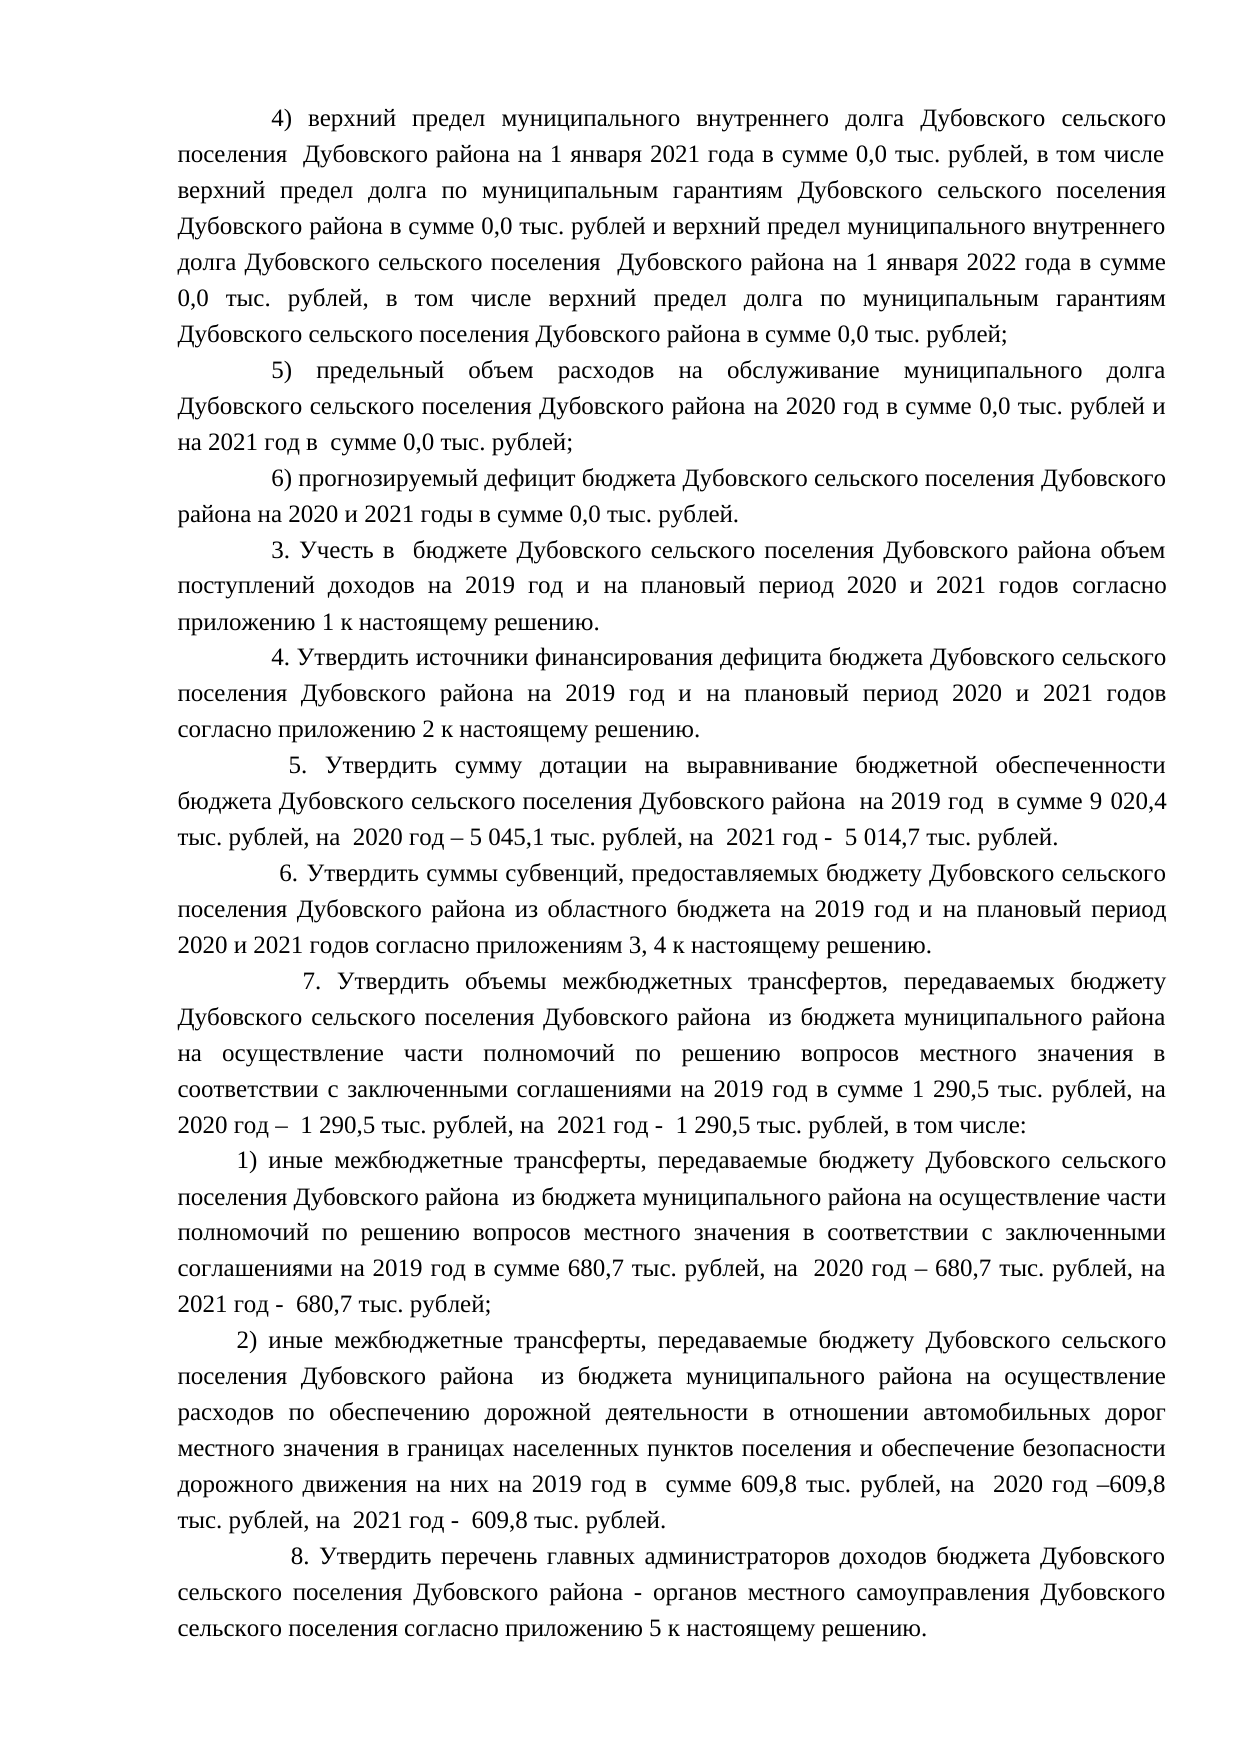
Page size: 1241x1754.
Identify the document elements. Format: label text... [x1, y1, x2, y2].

text 7. Утвердить объемы межбюджетных трансфертов, передаваемых бюджету Дубовского сельского поселения Дубовского района из бюджета муниципального района на осуществление части полномочий по решению вопросов местного значения в соответствии с заключенными соглашениями на 2019 год в сумме 1 290,5 тыс. рублей, на 2020 год – 1 290,5 тыс. рублей, на 2021 год - 1 290,5 тыс. рублей, в том числе: [177, 966, 1167, 1138]
text 1) иные межбюджетные трансферты, передаваемые бюджету Дубовского сельского поселения Дубовского района из бюджета муниципального района на осуществление части полномочий по решению вопросов местного значения в соответствии с заключенными соглашениями на 2019 год в сумме 680,7 тыс. рублей, на 2020 год – 680,7 тыс. рублей, на 2021 год - 680,7 тыс. рублей; [177, 1146, 1167, 1318]
text 4. Утвердить источники финансирования дефицита бюджета Дубовского сельского поселения Дубовского района на 2019 год и на плановый период 2020 и 2021 годов согласно приложению 2 к настоящему решению. [177, 642, 1167, 743]
text 5) предельный объем расходов на обслуживание муниципального долга Дубовского сельского поселения Дубовского района на 2020 год в сумме 0,0 тыс. рублей и на 2021 год в сумме 0,0 тыс. рублей; [177, 355, 1167, 456]
text 5. Утвердить сумму дотации на выравнивание бюджетной обеспеченности бюджета Дубовского сельского поселения Дубовского района на 2019 год в сумме 9 020,4 тыс. рублей, на 2020 год – 5 045,1 тыс. рублей, на 2021 год - 5 014,7 тыс. рублей. [177, 750, 1167, 851]
text 8. Утвердить перечень главных администраторов доходов бюджета Дубовского сельского поселения Дубовского района - органов местного самоуправления Дубовского сельского поселения согласно приложению 5 к настоящему решению. [177, 1541, 1167, 1642]
text 2) иные межбюджетные трансферты, передаваемые бюджету Дубовского сельского поселения Дубовского района из бюджета муниципального района на осуществление расходов по обеспечению дорожной деятельности в отношении автомобильных дорог местного значения в границах населенных пунктов поселения и обеспечение безопасности дорожного движения на них на 2019 год в сумме 609,8 тыс. рублей, на 2020 год –609,8 тыс. рублей, на 2021 год - 609,8 тыс. рублей. [177, 1325, 1167, 1534]
text 4) верхний предел муниципального внутреннего долга Дубовского сельского поселения Дубовского района на 1 января 2021 года в сумме 0,0 тыс. рублей, в том числе верхний предел долга по муниципальным гарантиям Дубовского сельского поселения Дубовского района в сумме 0,0 тыс. рублей и верхний предел муниципального внутреннего долга Дубовского сельского поселения Дубовского района на 1 января 2022 года в сумме 0,0 тыс. рублей, в том числе верхний предел долга по муниципальным гарантиям Дубовского сельского поселения Дубовского района в сумме 0,0 тыс. рублей; [177, 103, 1167, 348]
text 6. Утвердить суммы субвенций, предоставляемых бюджету Дубовского сельского поселения Дубовского района из областного бюджета на 2019 год и на плановый период 2020 и 2021 годов согласно приложениям 3, 4 к настоящему решению. [177, 858, 1167, 959]
text 6) прогнозируемый дефицит бюджета Дубовского сельского поселения Дубовского района на 2020 и 2021 годы в сумме 0,0 тыс. рублей. [177, 463, 1167, 527]
text 3. Учесть в бюджете Дубовского сельского поселения Дубовского района объем поступлений доходов на 2019 год и на плановый период 2020 и 2021 годов согласно приложению 1 к настоящему решению. [177, 535, 1167, 635]
